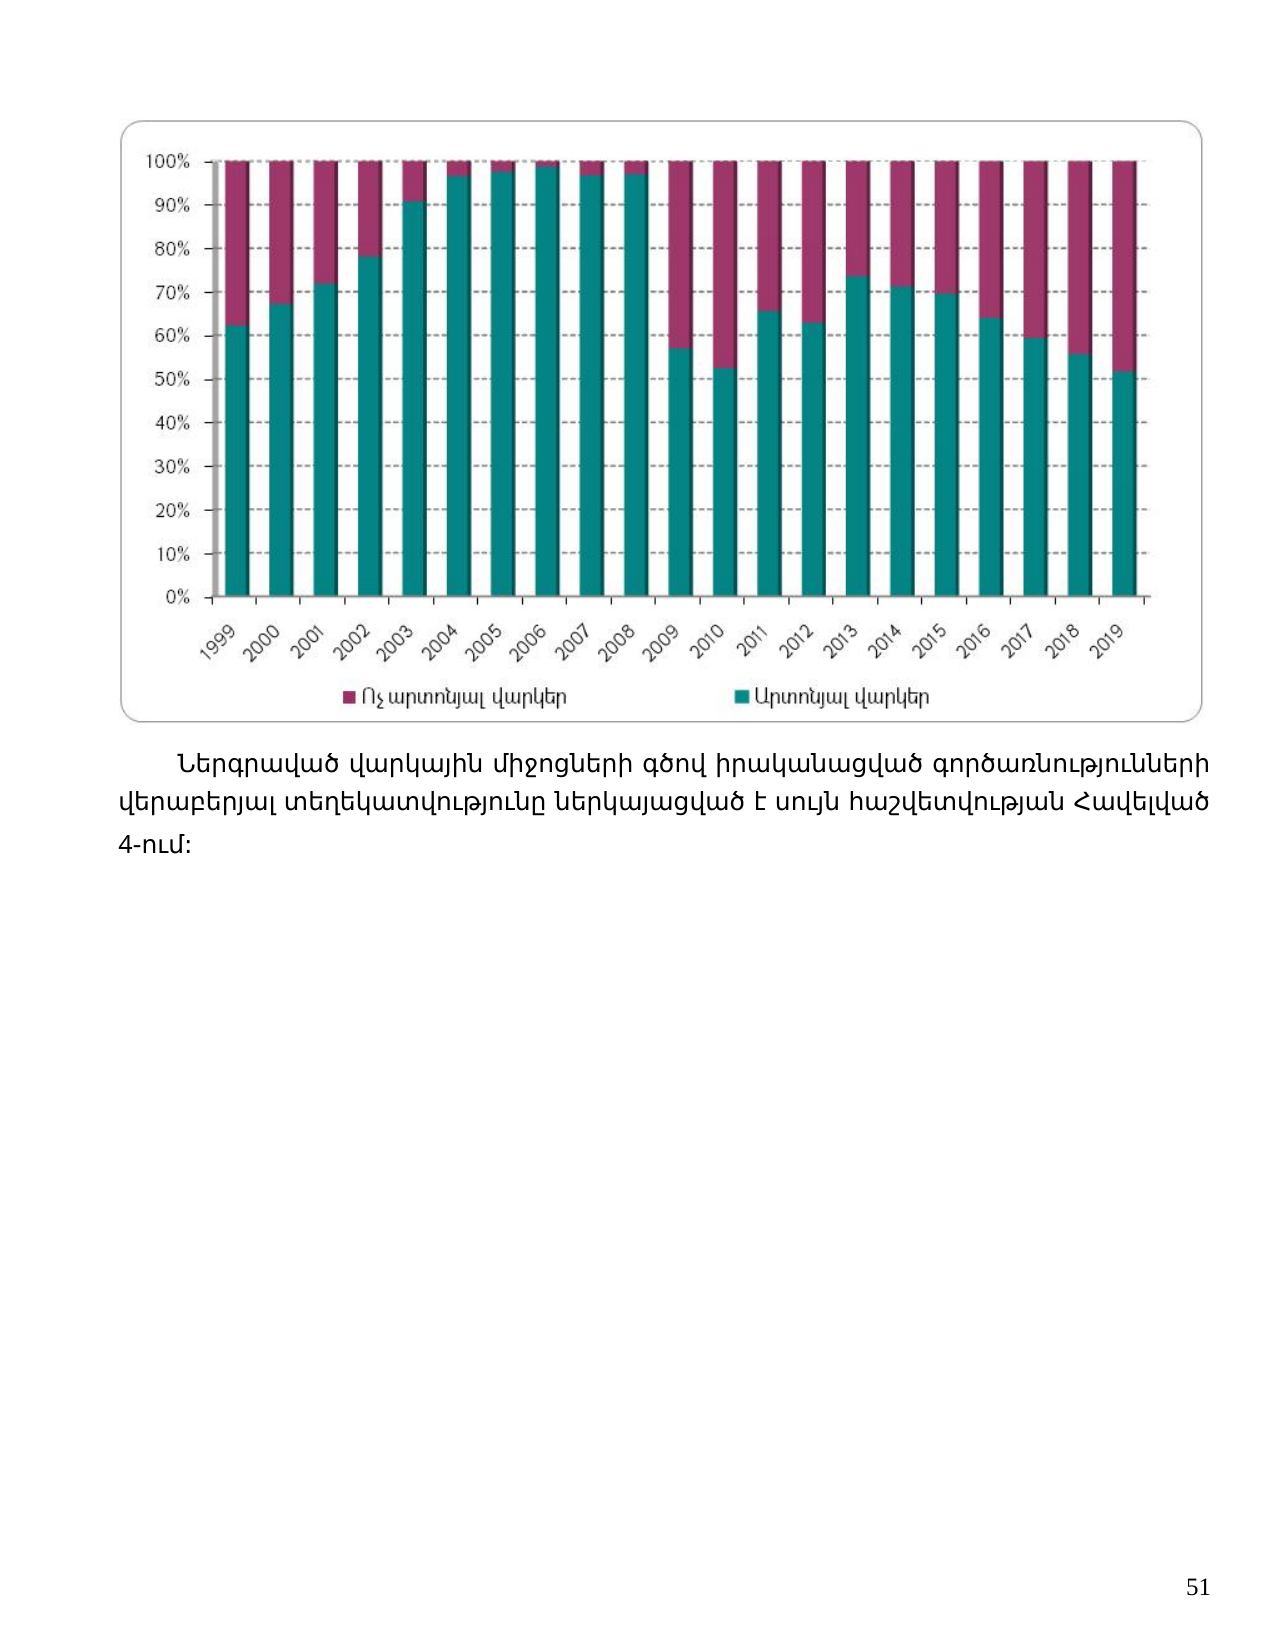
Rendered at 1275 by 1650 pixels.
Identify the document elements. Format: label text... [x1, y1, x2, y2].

picture [118, 118, 1205, 725]
text Ներգրաված վարկային միջոցների գծով իրականացված գործառնությունների վերաբերյալ տեղեկատվությունը ներկայացված է սույն հաշվետվության Հավելված 4-ում: [118, 749, 1211, 861]
